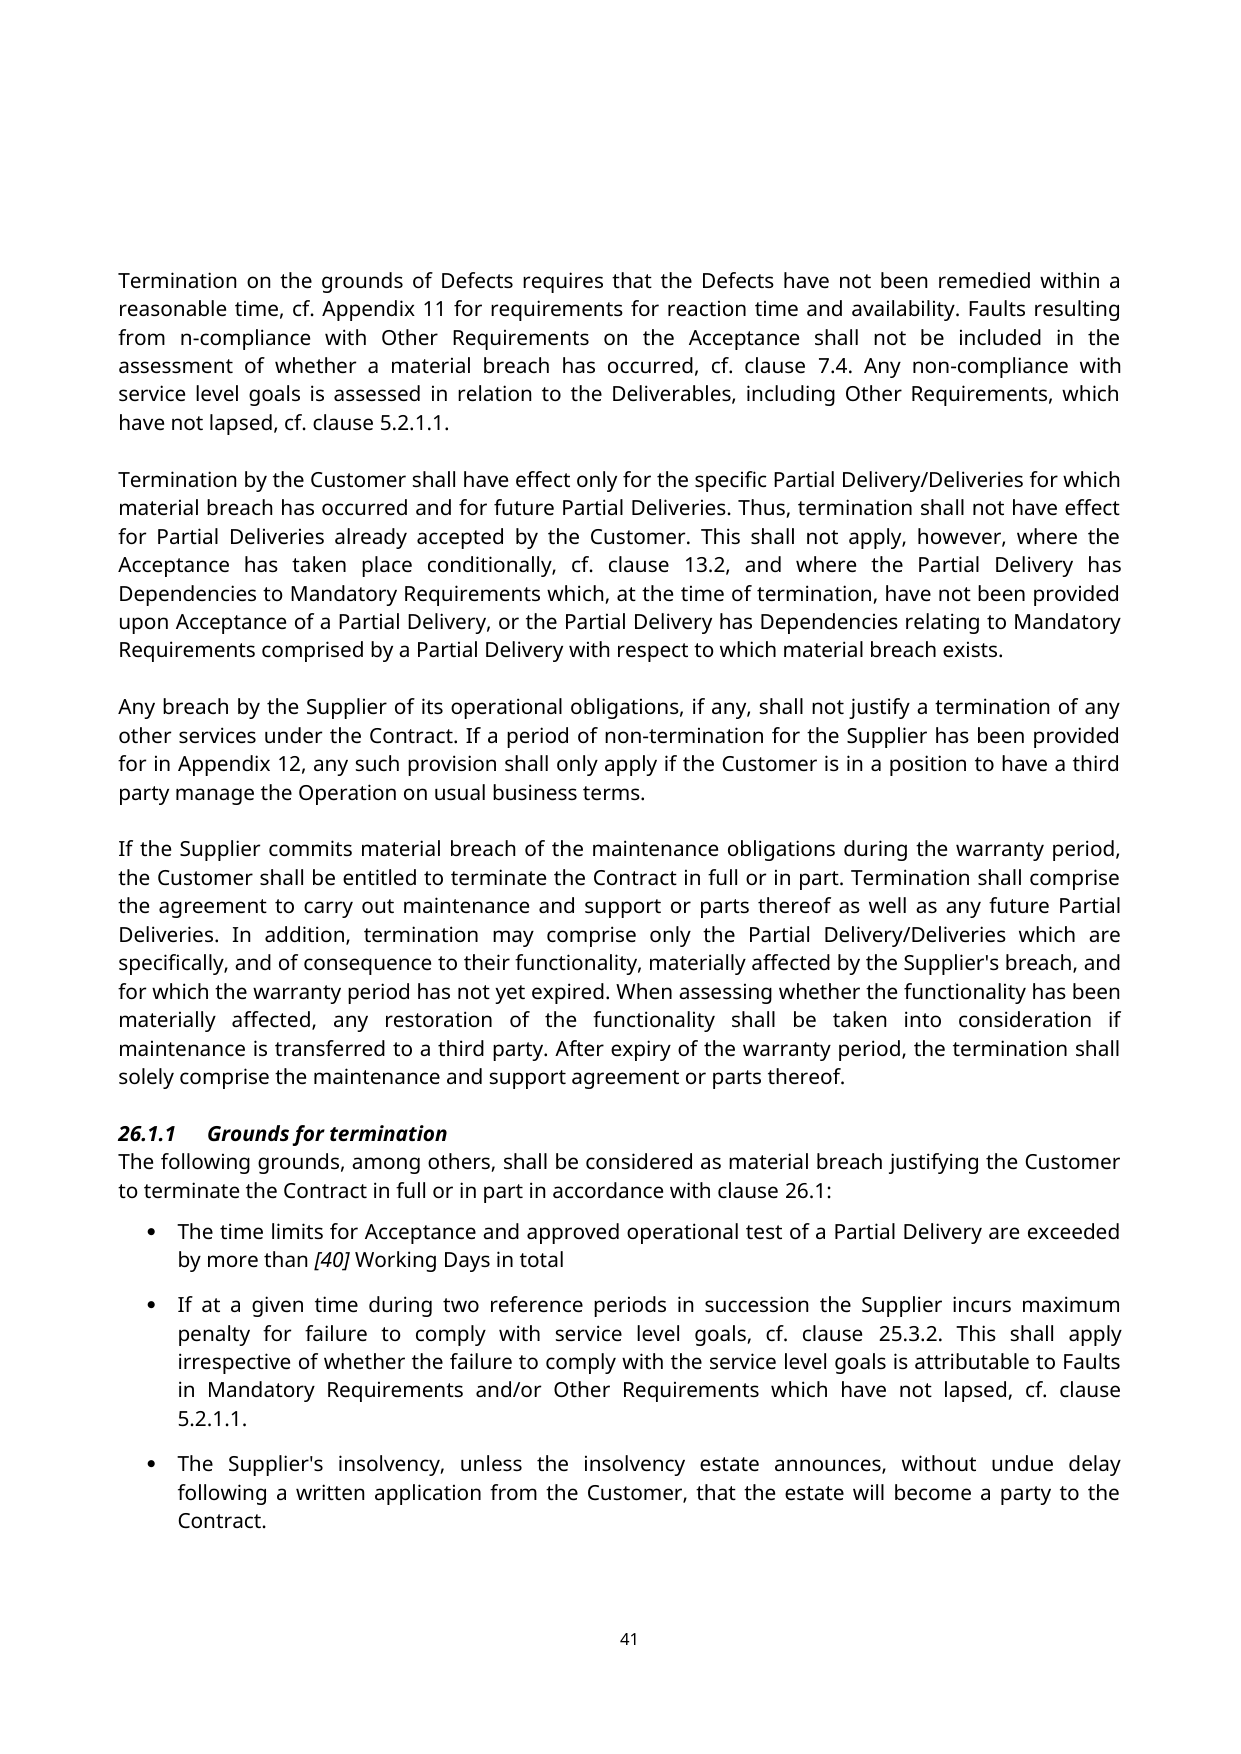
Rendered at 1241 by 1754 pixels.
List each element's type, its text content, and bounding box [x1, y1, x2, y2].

text If the Supplier commits material breach of the maintenance obligations during the warranty period, the Customer shall be entitled to terminate the Contract in full or in part. Termination shall comprise the agreement to carry out maintenance and support or parts thereof as well as any future Partial Deliveries. In addition, termination may comprise only the Partial Delivery/Deliveries which are specifically, and of consequence to their functionality, materially affected by the Supplier's breach, and for which the warranty period has not yet expired. When assessing whether the functionality has been materially affected, any restoration of the functionality shall be taken into consideration if maintenance is transferred to a third party. After expiry of the warranty period, the termination shall solely comprise the maintenance and support agreement or parts thereof. [118, 834, 1122, 1091]
text The following grounds, among others, shall be considered as material breach justifying the Customer to terminate the Contract in full or in part in accordance with clause 26.1: [118, 1147, 1122, 1204]
text Any breach by the Supplier of its operational obligations, if any, shall not justify a termination of any other services under the Contract. If a period of non-termination for the Supplier has been provided for in Appendix 12, any such provision shall only apply if the Customer is in a position to have a third party manage the Operation on usual business terms. [118, 692, 1122, 806]
text Termination by the Customer shall have effect only for the specific Partial Delivery/Deliveries for which material breach has occurred and for future Partial Deliveries. Thus, termination shall not have effect for Partial Deliveries already accepted by the Customer. This shall not apply, however, where the Acceptance has taken place conditionally, cf. clause 13.2, and where the Partial Delivery has Dependencies to Mandatory Requirements which, at the time of termination, have not been provided upon Acceptance of a Partial Delivery, or the Partial Delivery has Dependencies relating to Mandatory Requirements comprised by a Partial Delivery with respect to which material breach exists. [118, 465, 1122, 664]
list The time limits for Acceptance and approved operational test of a Partial Delivery are exceeded by more than [40] Working Days in total [148, 1217, 1122, 1274]
list If at a given time during two reference periods in succession the Supplier incurs maximum penalty for failure to comply with service level goals, cf. clause 25.3.2. This shall apply irrespective of whether the failure to comply with the service level goals is attributable to Faults in Mandatory Requirements and/or Other Requirements which have not lapsed, cf. clause 5.2.1.1. [148, 1290, 1122, 1432]
list The Supplier's insolvency, unless the insolvency estate announces, without undue delay following a written application from the Customer, that the estate will become a party to the Contract. [148, 1449, 1122, 1534]
subtitle Grounds for termination [118, 1119, 1122, 1147]
text Termination on the grounds of Defects requires that the Defects have not been remedied within a reasonable time, cf. Appendix 11 for requirements for reaction time and availability. Faults resulting from n-compliance with Other Requirements on the Acceptance shall not be included in the assessment of whether a material breach has occurred, cf. clause 7.4. Any non-compliance with service level goals is assessed in relation to the Deliverables, including Other Requirements, which have not lapsed, cf. clause 5.2.1.1. [118, 266, 1122, 436]
